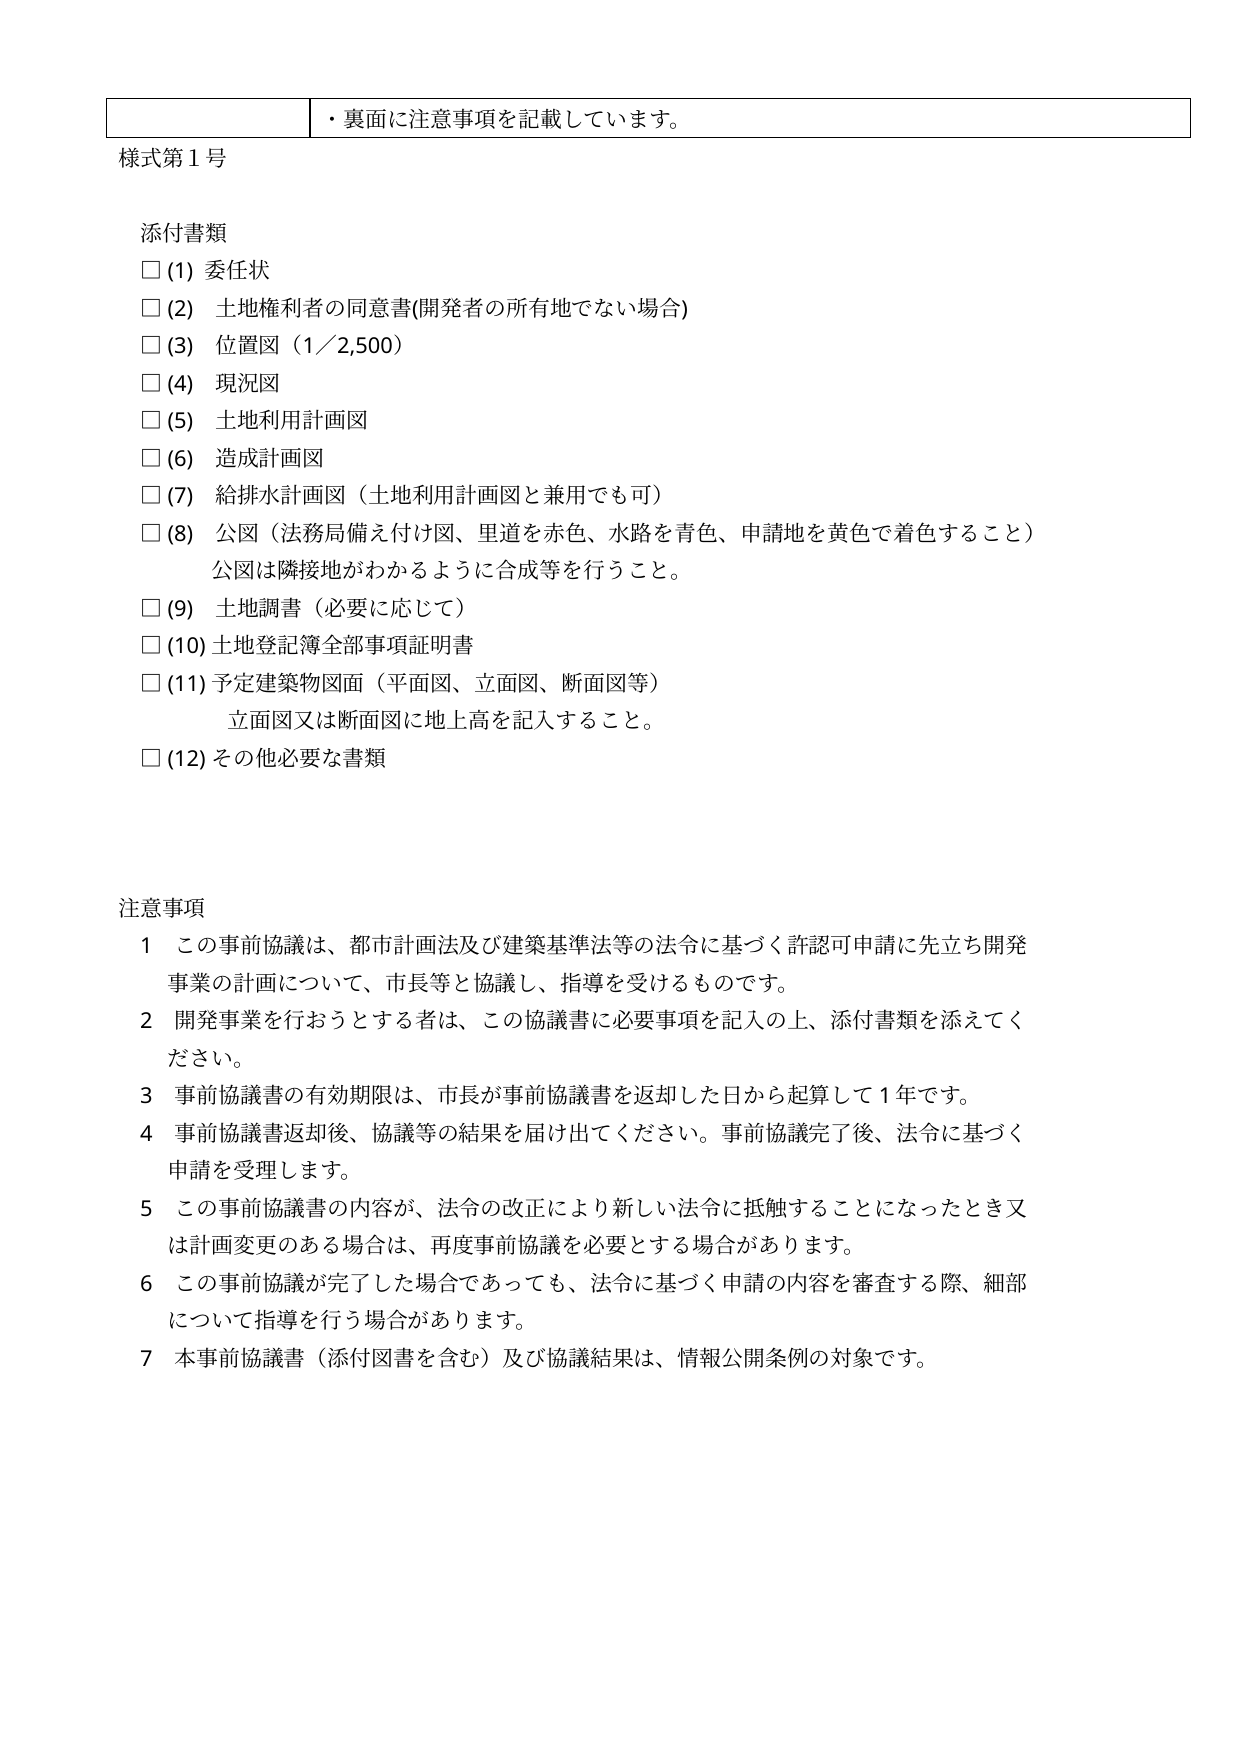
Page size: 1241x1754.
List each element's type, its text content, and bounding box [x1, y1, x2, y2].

text □ (3) 位置図（1／2,500） [118, 325, 1181, 363]
text 6 この事前協議が完了した場合であっても、法令に基づく申請の内容を審査する際、細部 [118, 1263, 1181, 1300]
text □ (10) 土地登記簿全部事項証明書 [118, 625, 1181, 663]
text 様式第１号 [118, 138, 1181, 175]
text □ (2) 土地権利者の同意書(開発者の所有地でない場合) [118, 288, 1181, 325]
text □ (6) 造成計画図 [118, 438, 1181, 475]
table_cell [311, 99, 1190, 137]
text 注意事項 [118, 888, 1181, 925]
text □ (7) 給排水計画図（土地利用計画図と兼用でも可） [118, 475, 1181, 513]
text 申請を受理します。 [118, 1150, 1181, 1188]
text 2 開発事業を行おうとする者は、この協議書に必要事項を記入の上、添付書類を添えてく [118, 1000, 1181, 1038]
text 公図は隣接地がわかるように合成等を行うこと。 [118, 550, 1181, 588]
text 3 事前協議書の有効期限は、市長が事前協議書を返却した日から起算して1年です。 [118, 1075, 1181, 1113]
text 4 事前協議書返却後、協議等の結果を届け出てください。事前協議完了後、法令に基づく [118, 1113, 1181, 1150]
text □ (1) 委任状 [118, 250, 1181, 288]
text 1 この事前協議は、都市計画法及び建築基準法等の法令に基づく許認可申請に先立ち開発 [118, 925, 1181, 963]
text □ (4) 現況図 [118, 363, 1181, 400]
text ださい。 [118, 1038, 1181, 1075]
text 立面図又は断面図に地上高を記入すること。 [118, 700, 1181, 738]
text は計画変更のある場合は、再度事前協議を必要とする場合があります。 [118, 1225, 1181, 1263]
text □ (12) その他必要な書類 [118, 738, 1181, 775]
text 事業の計画について、市長等と協議し、指導を受けるものです。 [118, 963, 1181, 1000]
text □ (8) 公図（法務局備え付け図、里道を赤色、水路を青色、申請地を黄色で着色すること） [118, 513, 1181, 550]
table_cell 備考 [107, 99, 309, 137]
text について指導を行う場合があります。 [118, 1300, 1181, 1338]
text 5 この事前協議書の内容が、法令の改正により新しい法令に抵触することになったとき又 [118, 1188, 1181, 1225]
text □ (9) 土地調書（必要に応じて） [118, 588, 1181, 625]
text 7 本事前協議書（添付図書を含む）及び協議結果は、情報公開条例の対象です。 [118, 1338, 1181, 1375]
text □ (5) 土地利用計画図 [118, 400, 1181, 438]
text 添付書類 [118, 213, 1181, 250]
text □ (11) 予定建築物図面（平面図、立面図、断面図等） [118, 663, 1181, 700]
